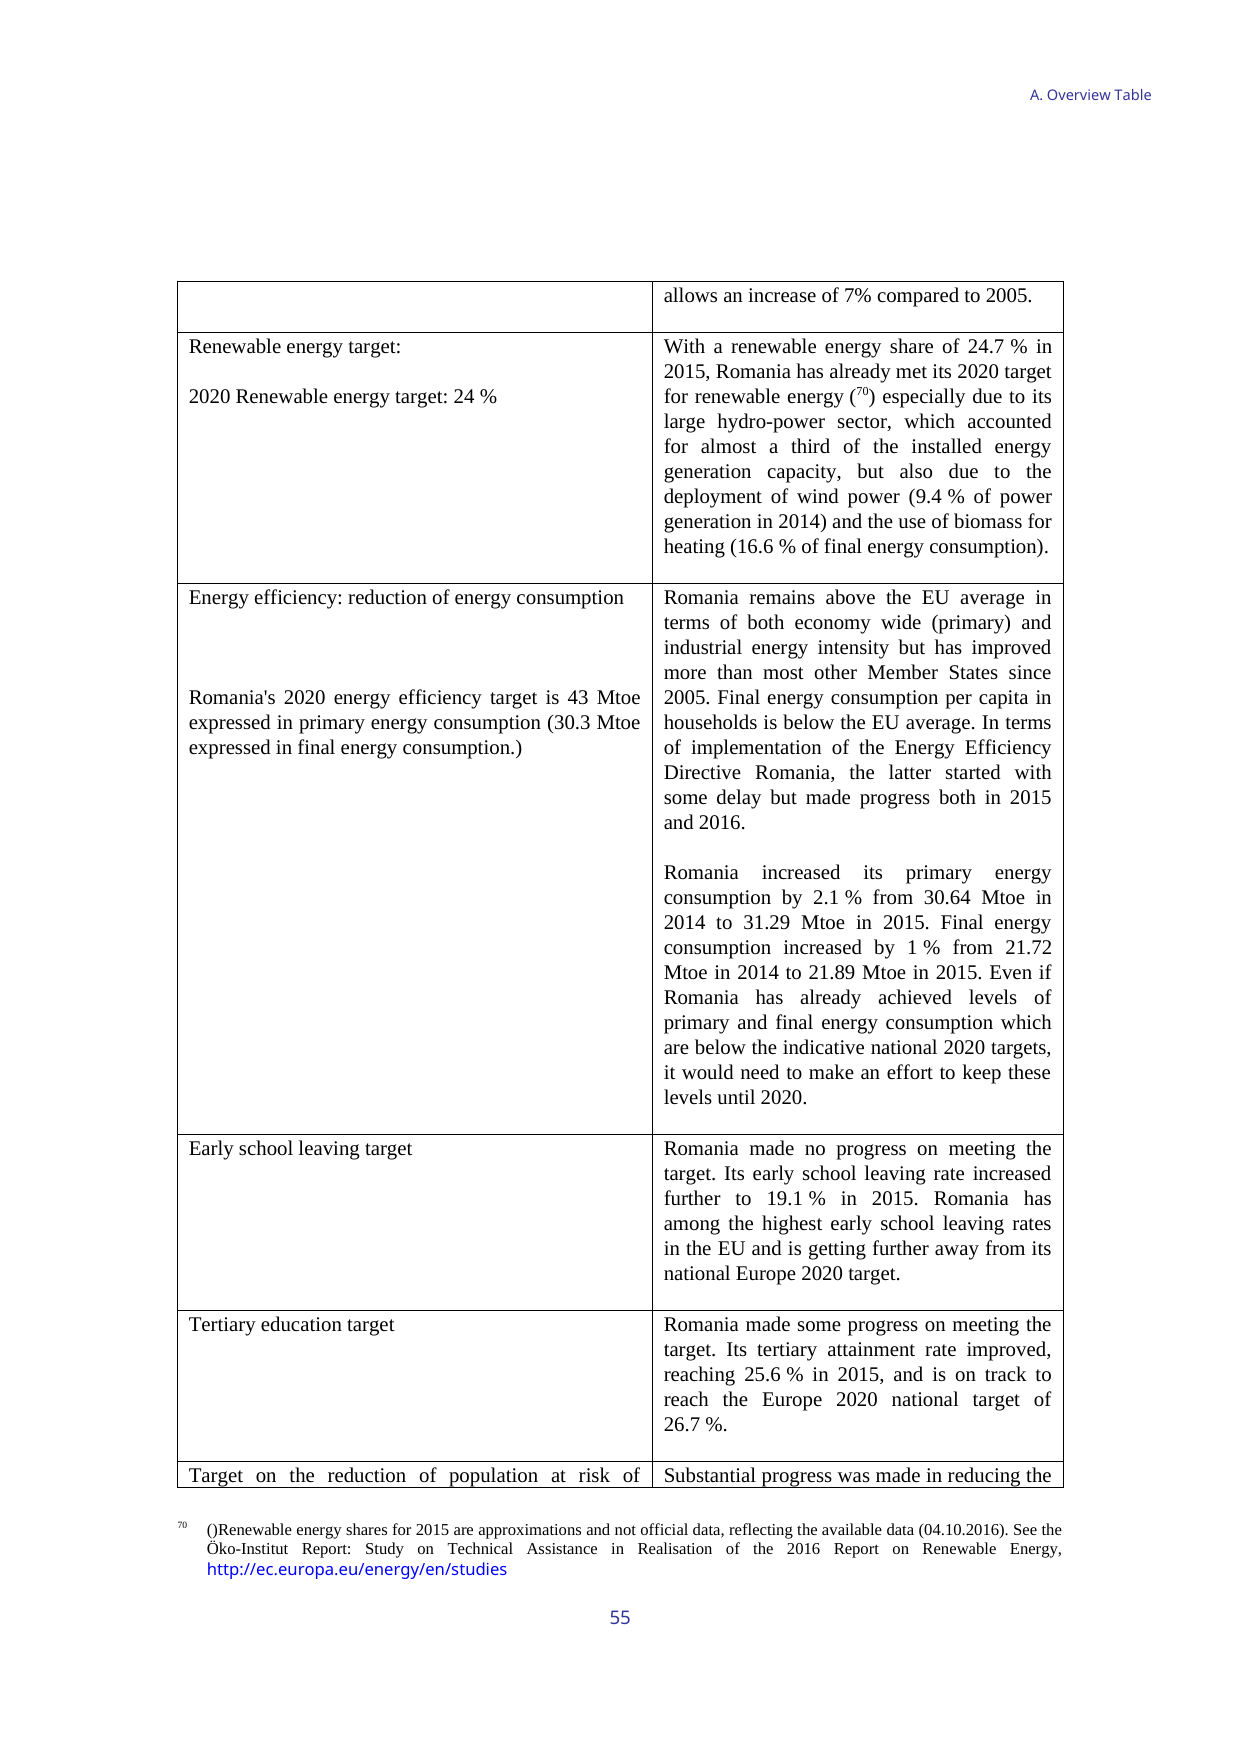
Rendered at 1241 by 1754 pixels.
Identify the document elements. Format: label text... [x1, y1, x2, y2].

table_cell Energy efficiency: reduction of energy consumption Romania's 2020 energy efficiency target is 43 Mtoe expressed in primary energy consumption (30.3 Mtoe expressed in final energy consumption.) [178, 584, 652, 1134]
table_cell With a renewable energy share of 24.7 % in 2015, Romania has already met its 2020 target for renewable energy () especially due to its large hydro-power sector, which accounted for almost a third of the installed energy generation capacity, but also due to the deployment of wind power (9.4 % of power generation in 2014) and the use of biomass for heating (16.6 % of final energy consumption). [653, 333, 1063, 583]
table_cell Romania remains above the EU average in terms of both economy wide (primary) and industrial energy intensity but has improved more than most other Member States since 2005. Final energy consumption per capita in households is below the EU average. In terms of implementation of the Energy Efficiency Directive Romania, the latter started with some delay but made progress both in 2015 and 2016. Romania increased its primary energy consumption by 2.1 % from 30.64 Mtoe in 2014 to 31.29 Mtoe in 2015. Final energy consumption increased by 1 % from 21.72 Mtoe in 2014 to 21.89 Mtoe in 2015. Even if Romania has already achieved levels of primary and final energy consumption which are below the indicative national 2020 targets, it would need to make an effort to keep these levels until 2020. [653, 584, 1063, 1134]
table_cell Romania made no progress on meeting the target. Its early school leaving rate increased further to 19.1 % in 2015. Romania has among the highest early school leaving rates in the EU and is getting further away from its national Europe 2020 target. [653, 1135, 1063, 1310]
table_cell Early school leaving target [178, 1135, 652, 1310]
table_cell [178, 1462, 652, 1487]
table_cell Tertiary education target [178, 1311, 652, 1461]
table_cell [653, 1462, 1063, 1487]
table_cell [178, 282, 652, 332]
table_cell Romania made some progress on meeting the target. Its tertiary attainment rate improved, reaching 25.6 % in 2015, and is on track to reach the Europe 2020 national target of 26.7 %. [653, 1311, 1063, 1461]
table_cell Renewable energy target: 2020 Renewable energy target: 24 % [178, 333, 652, 583]
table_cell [653, 282, 1063, 332]
